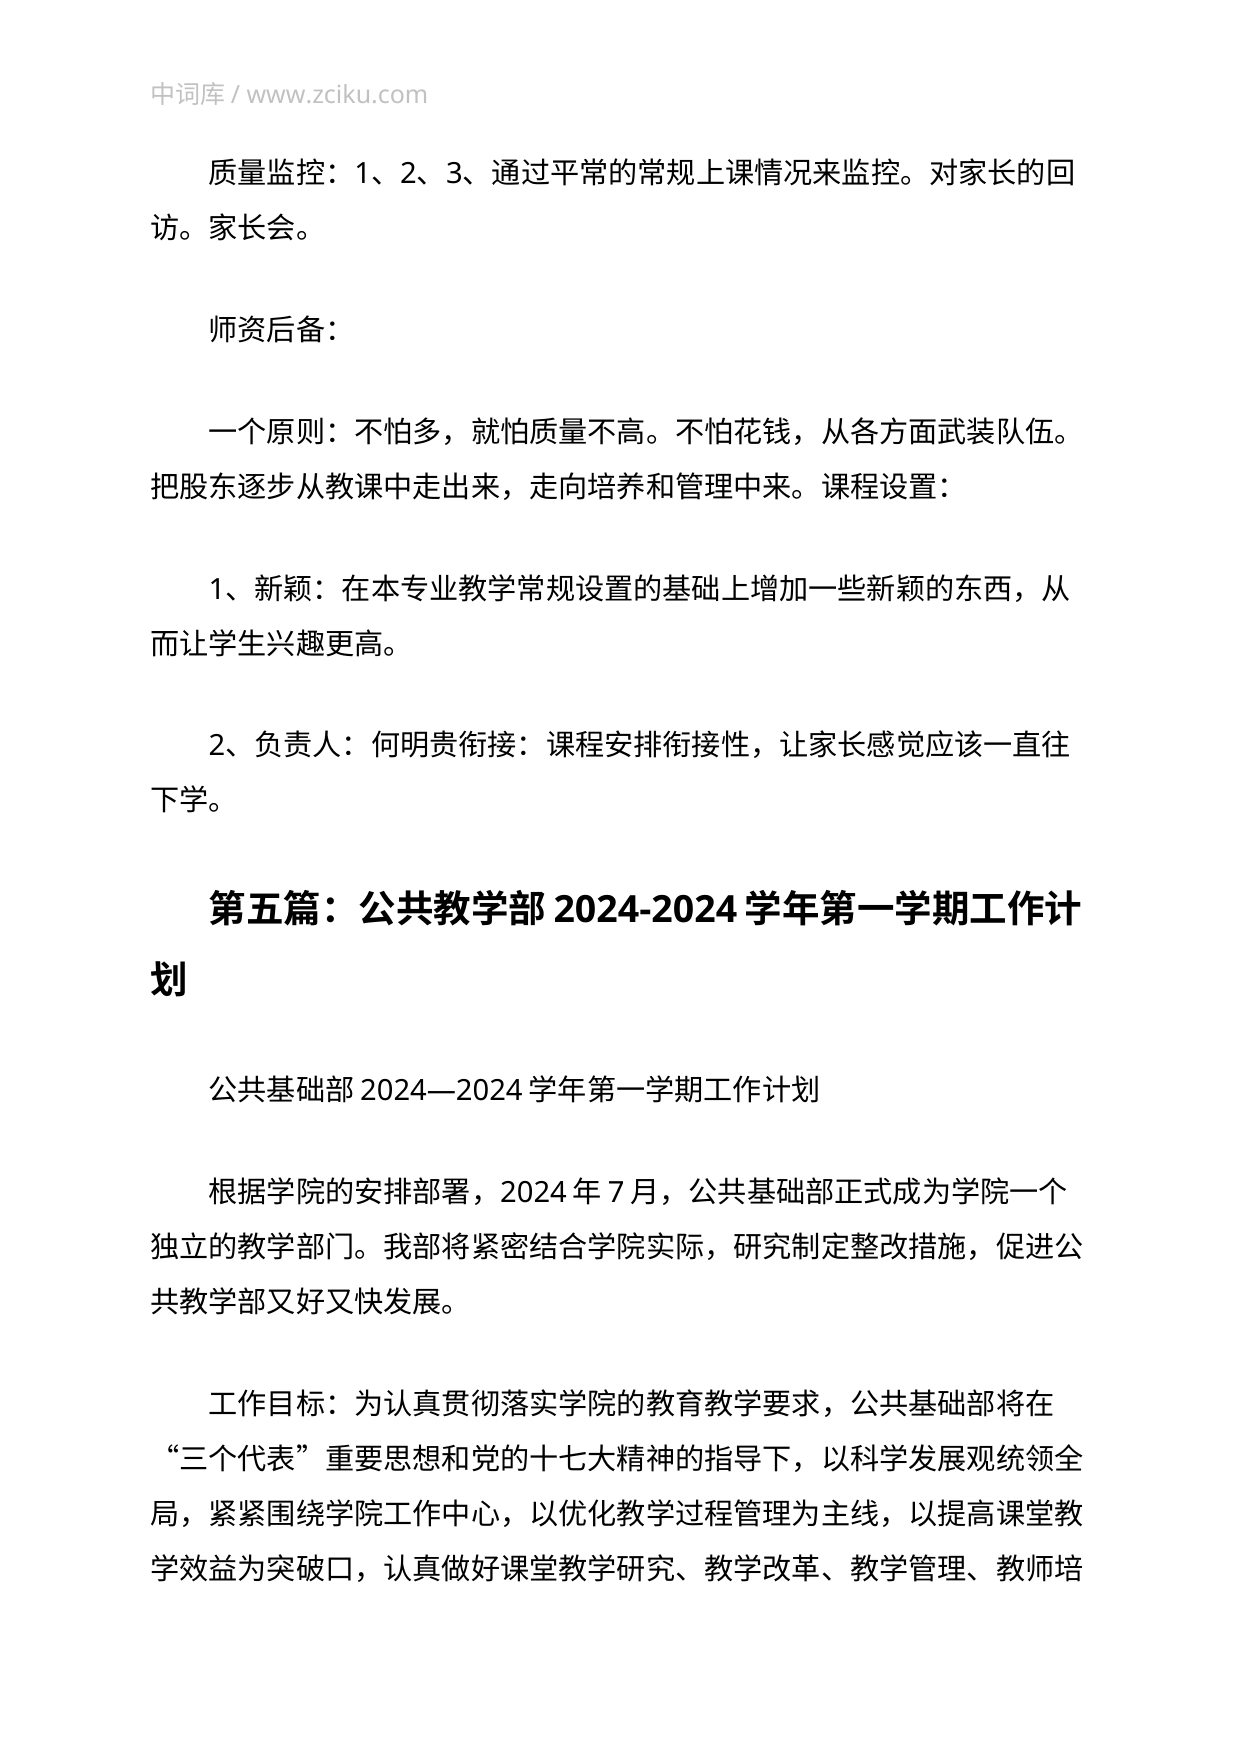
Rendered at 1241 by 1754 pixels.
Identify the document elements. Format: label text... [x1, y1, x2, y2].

text 质量监控：1、2、3、通过平常的常规上课情况来监控。对家长的回访。家长会。 [150, 150, 1090, 247]
text 公共基础部2024—2024学年第一学期工作计划 [150, 1067, 1090, 1109]
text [150, 1381, 1090, 1587]
text 1、新颖：在本专业教学常规设置的基础上增加一些新颖的东西，从而让学生兴趣更高。 [150, 565, 1090, 662]
text 2、负责人：何明贵衔接：课程安排衔接性，让家长感觉应该一直往下学。 [150, 722, 1090, 819]
text 根据学院的安排部署，2024年7月，公共基础部正式成为学院一个独立的教学部门。我部将紧密结合学院实际，研究制定整改措施，促进公共教学部又好又快发展。 [150, 1169, 1090, 1321]
text 第五篇：公共教学部2024-2024学年第一学期工作计划 [150, 879, 1090, 1004]
text 师资后备： [150, 307, 1090, 349]
text 一个原则：不怕多，就怕质量不高。不怕花钱，从各方面武装队伍。把股东逐步从教课中走出来，走向培养和管理中来。课程设置： [150, 408, 1090, 506]
